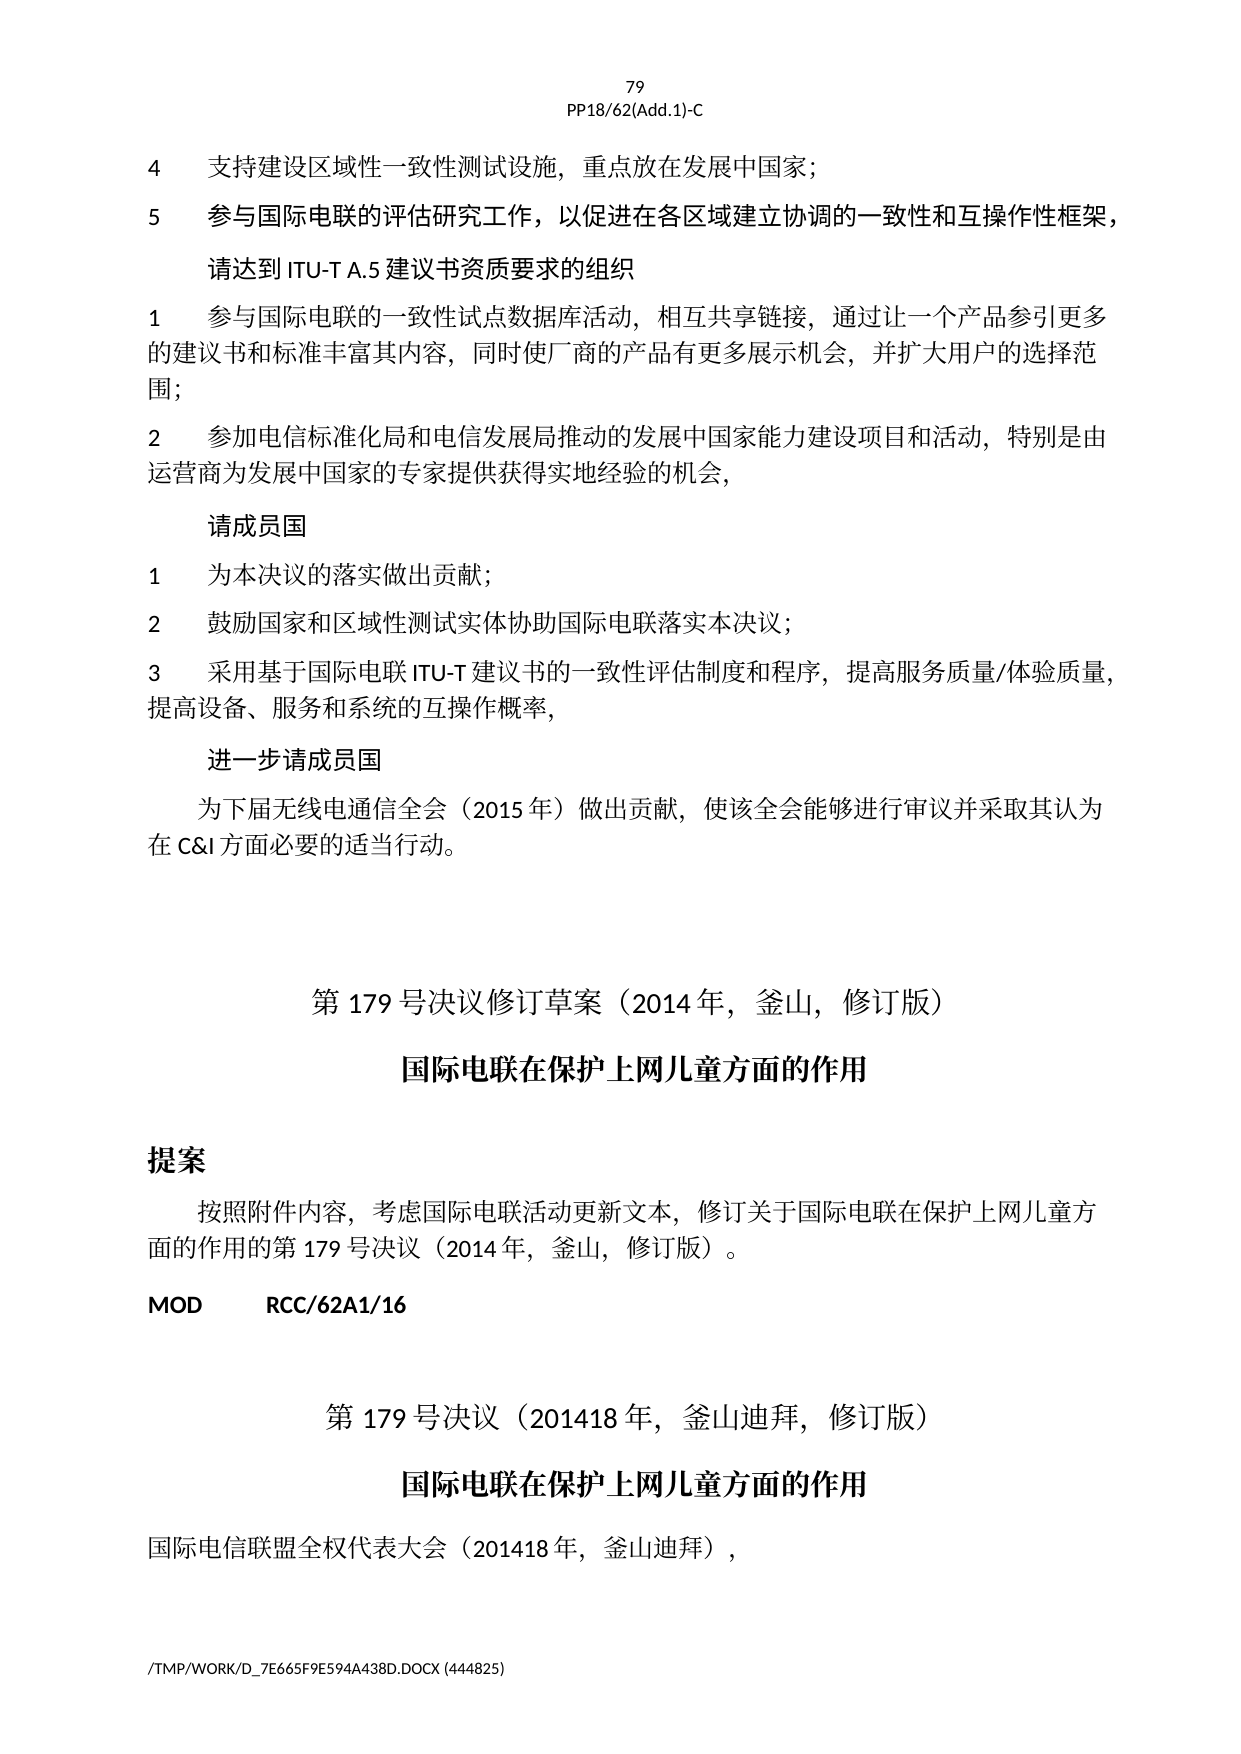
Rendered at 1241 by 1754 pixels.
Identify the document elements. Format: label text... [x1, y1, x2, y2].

text 1 为本决议的落实做出贡献； [148, 555, 1122, 591]
text 请达到ITU-T A.5建议书资质要求的组织 [207, 249, 1122, 285]
text 第 179 号决议（20年，，修订版） [148, 1395, 1122, 1437]
text 按照附件内容，考虑国际电联活动更新文本，修订关于国际电联在保护上网儿童方面的作用的第179号决议（2014年，釜山，修订版）。 [148, 1193, 1122, 1264]
text 为下届无线电通信全会（2015年）做出贡献，使该全会能够进行审议并采取其认为在C&I方面必要的适当行动。 [148, 789, 1122, 861]
text 3 采用基于建议书的一致性评估制度和程序，提高服务质量/体验质量，提高设备、服务和系统的互操作概率， [148, 652, 1122, 724]
text 2 参加电信标准化局和电信发展局推动的发展中国家能力建设项目和活动，特别是由运营商为发展中国家的专家提供获得实地经验的机会， [148, 418, 1122, 490]
text 进一步请成员国 [207, 741, 1122, 777]
subtitle 提案 [148, 1138, 1122, 1180]
title 国际电联在保护上网儿童方面的作用 [148, 1462, 1122, 1504]
text 请成员国 [207, 507, 1122, 543]
text 1 参与国际电联的一致性试点数据库活动，相互共享链接，通过让一个产品参引更多的建议书和标准丰富其内容，同时使厂商的产品有更多展示机会，并扩大用户的选择范围； [148, 298, 1122, 406]
text MOD RCC/62A1/16 [148, 1289, 1122, 1320]
text 2 鼓励国家和区域性测试实体协助国际电联落实本决议； [148, 604, 1122, 640]
text 4 支持建设区域性一致性测试设施，重点放在发展中国家； [148, 148, 1122, 184]
text 5 参与国际电联的评估研究工作，以促进在各区域建立协调的一致性和互操作性框架， [148, 196, 1122, 232]
title 国际电信联盟全权代表大会（20年，）， [148, 1529, 1122, 1565]
title 国际电联在保护上网儿童方面的作用 [148, 1046, 1122, 1088]
text 第 179 号决议修订草案（2014年，釜山，修订版） [148, 979, 1122, 1021]
